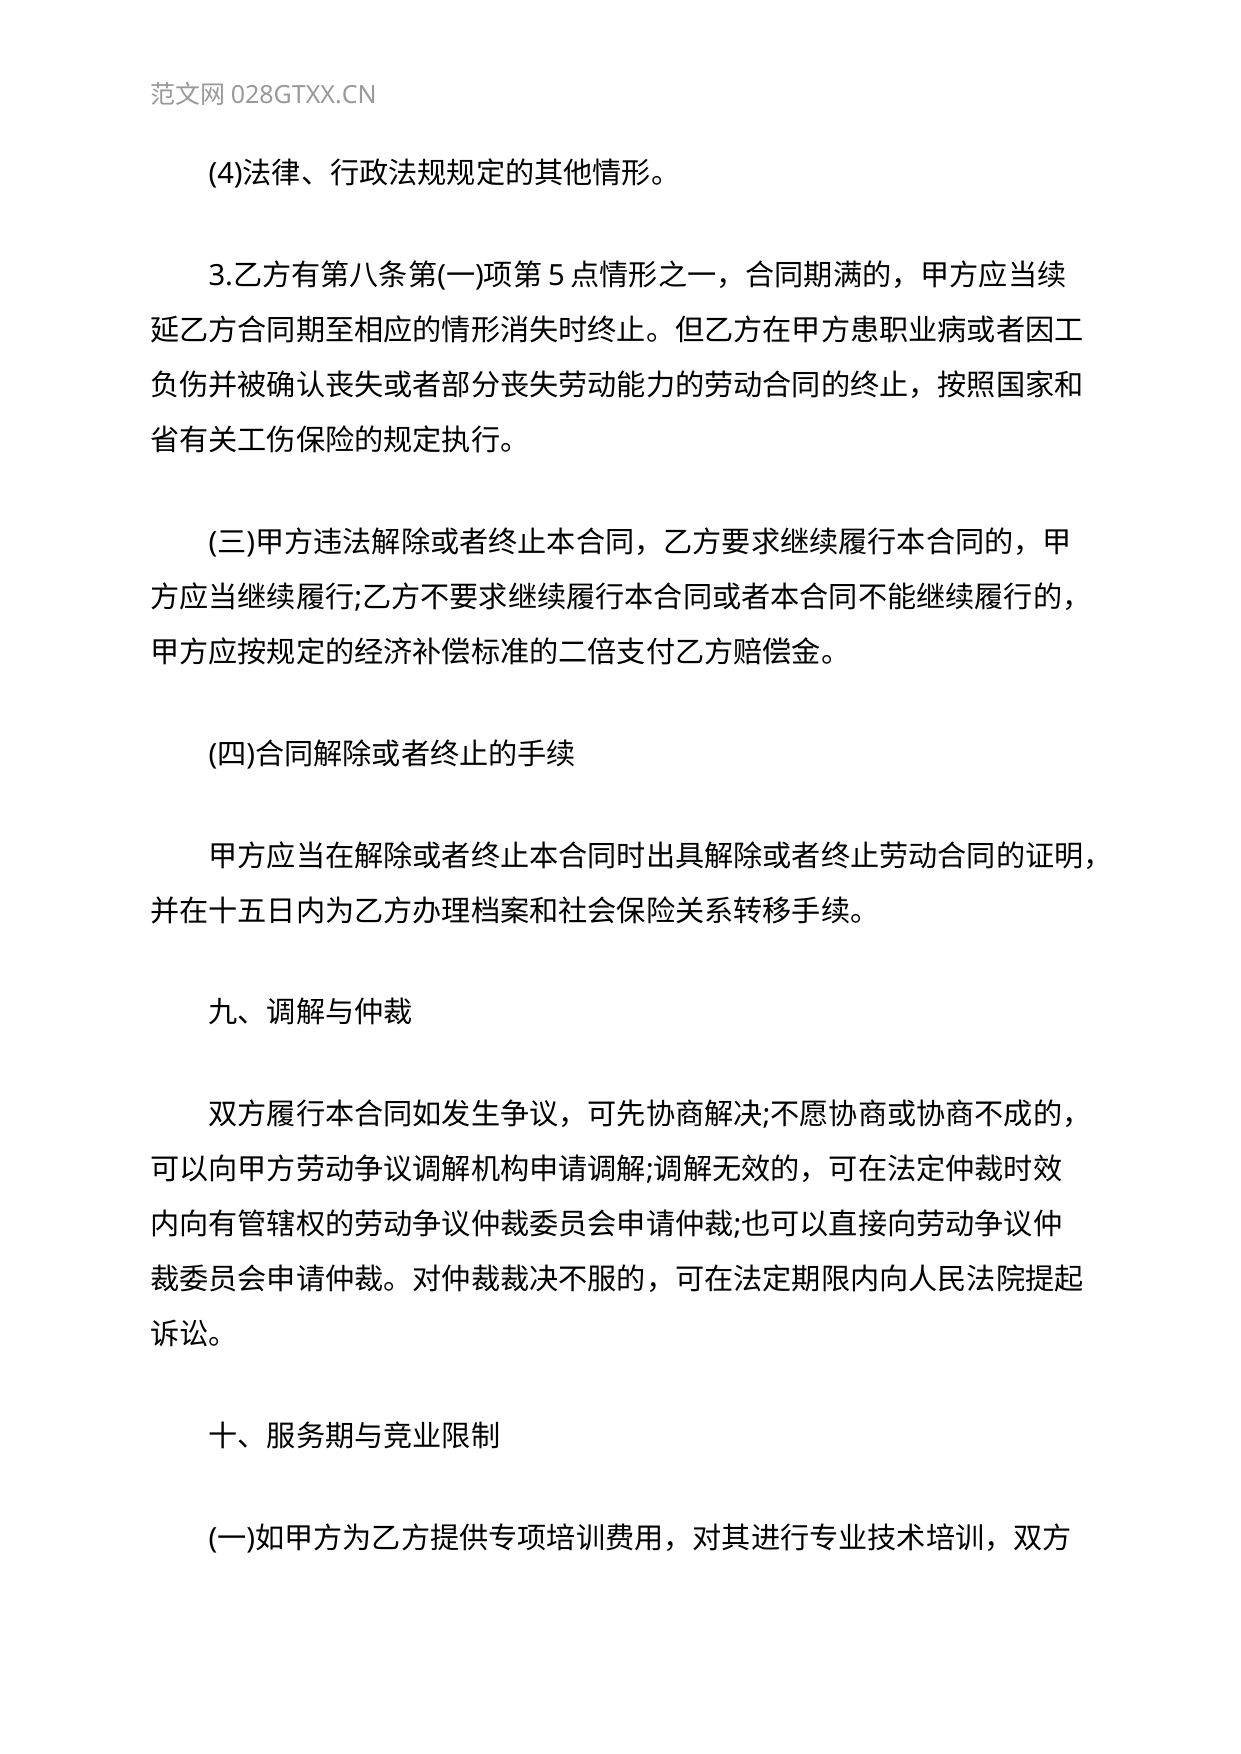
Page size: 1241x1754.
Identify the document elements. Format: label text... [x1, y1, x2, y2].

text 甲方应当在解除或者终止本合同时出具解除或者终止劳动合同的证明，并在十五日内为乙方办理档案和社会保险关系转移手续。 [150, 832, 1090, 929]
text 双方履行本合同如发生争议，可先协商解决;不愿协商或协商不成的，可以向甲方劳动争议调解机构申请调解;调解无效的，可在法定仲裁时效内向有管辖权的劳动争议仲裁委员会申请仲裁;也可以直接向劳动争议仲裁委员会申请仲裁。对仲裁裁决不服的，可在法定期限内向人民法院提起诉讼。 [150, 1091, 1090, 1353]
text 九、调解与仲裁 [150, 989, 1090, 1031]
text (四)合同解除或者终止的手续 [150, 730, 1090, 773]
text 十、服务期与竞业限制 [150, 1412, 1090, 1455]
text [150, 1514, 1090, 1557]
text 3.乙方有第八条第(一)项第5点情形之一，合同期满的，甲方应当续延乙方合同期至相应的情形消失时终止。但乙方在甲方患职业病或者因工负伤并被确认丧失或者部分丧失劳动能力的劳动合同的终止，按照国家和省有关工伤保险的规定执行。 [150, 252, 1090, 459]
text (4)法律、行政法规规定的其他情形。 [150, 150, 1090, 192]
text (三)甲方违法解除或者终止本合同，乙方要求继续履行本合同的，甲方应当继续履行;乙方不要求继续履行本合同或者本合同不能继续履行的，甲方应按规定的经济补偿标准的二倍支付乙方赔偿金。 [150, 518, 1090, 671]
